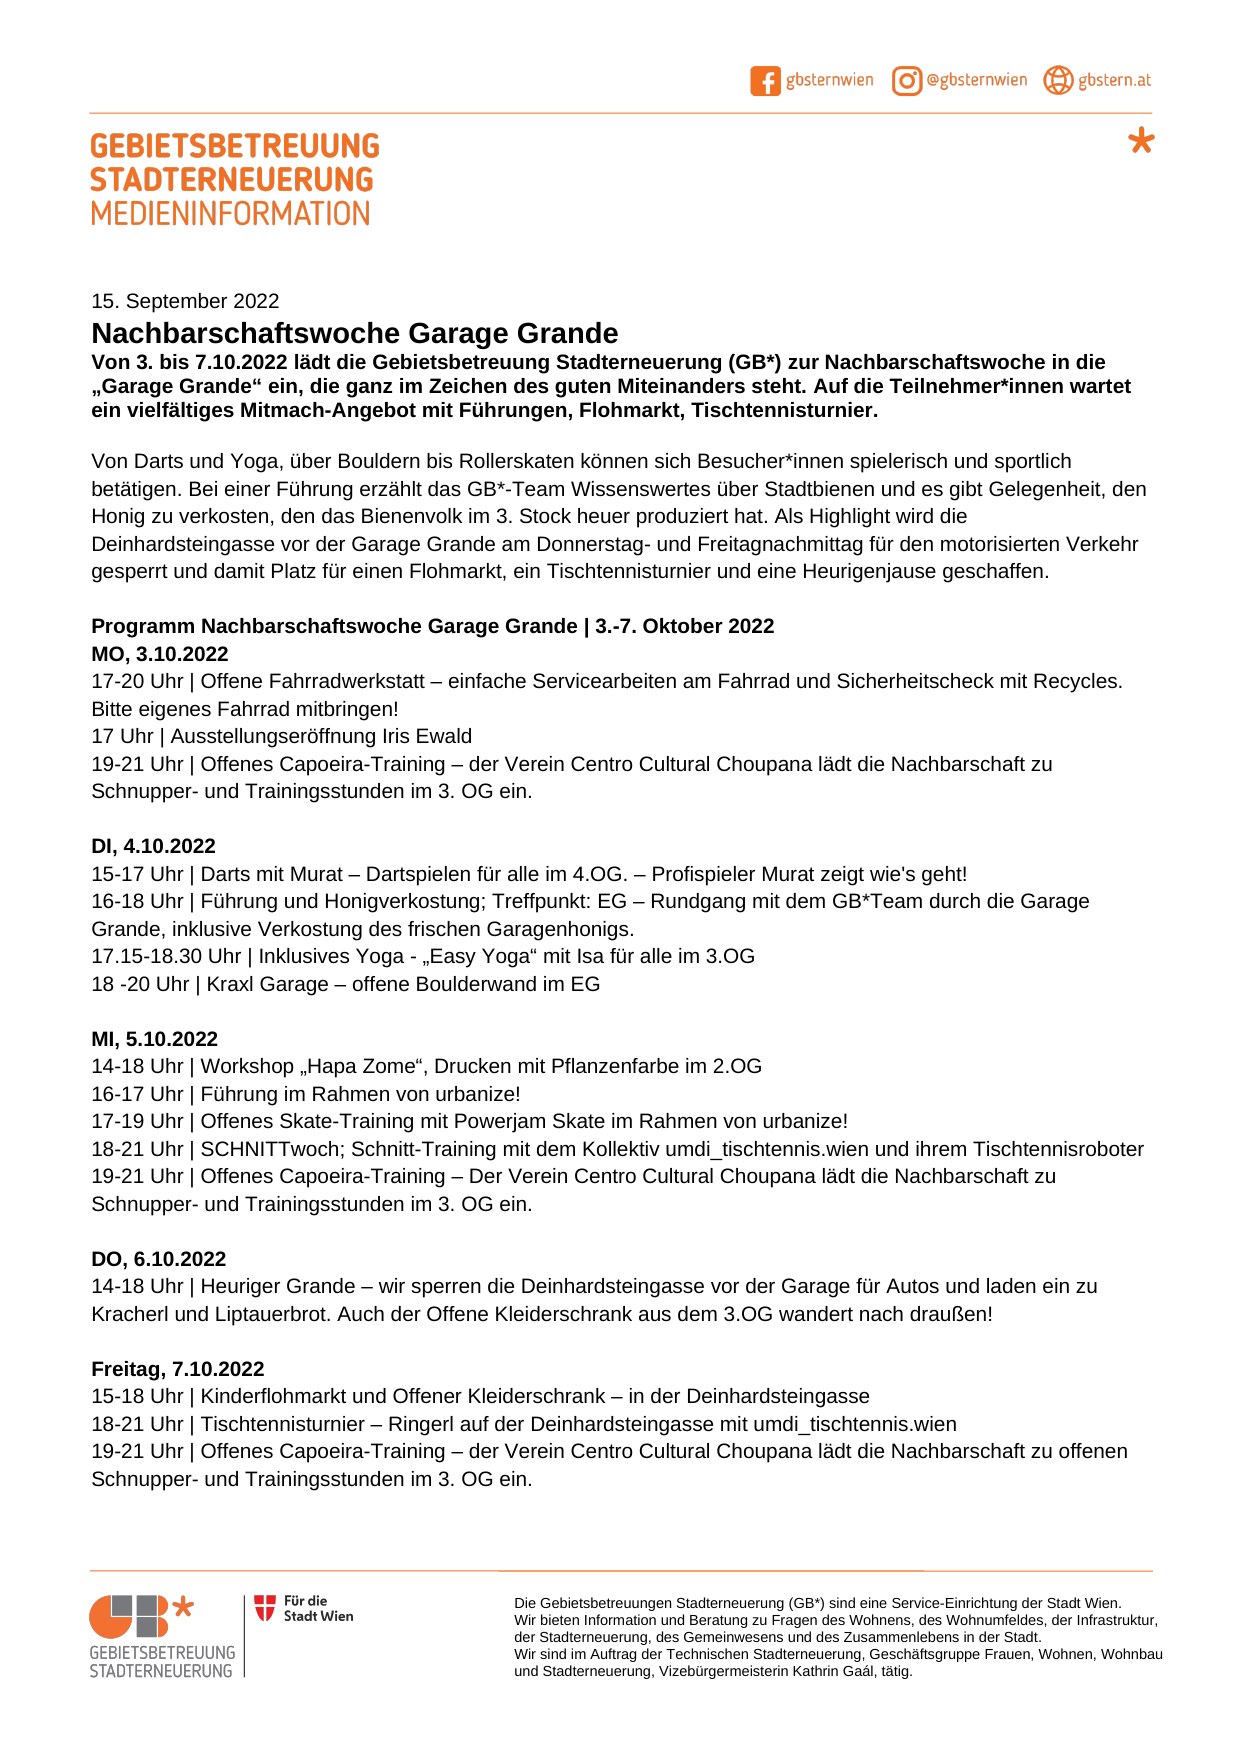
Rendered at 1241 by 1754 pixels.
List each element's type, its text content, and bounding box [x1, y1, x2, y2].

text 18-21 Uhr | SCHNITTwoch; Schnitt-Training mit dem Kollektiv umdi_tischtennis.wien und ihrem Tischtennisroboter [91, 1136, 1155, 1160]
text 16-17 Uhr | Führung im Rahmen von urbanize! [91, 1081, 1155, 1105]
text DI, 4.10.2022 [91, 834, 1155, 858]
text 17 Uhr | Ausstellungseröffnung Iris Ewald [91, 724, 1155, 748]
text 17-19 Uhr | Offenes Skate-Training mit Powerjam Skate im Rahmen von urbanize! [91, 1109, 1155, 1133]
text DO, 6.10.2022 [91, 1246, 1155, 1270]
text 19-21 Uhr | Offenes Capoeira-Training – der Verein Centro Cultural Choupana lädt die Nachbarschaft zu Schnupper- und Trainingsstunden im 3. OG ein. [91, 751, 1155, 803]
text Programm Nachbarschaftswoche Garage Grande | 3.-7. Oktober 2022 [91, 614, 1155, 638]
picture [739, 56, 1159, 99]
text 18 -20 Uhr | Kraxl Garage – offene Boulderwand im EG [91, 971, 1155, 995]
text 16-18 Uhr | Führung und Honigverkostung; Treffpunkt: EG – Rundgang mit dem GB*Team durch die Garage Grande, inklusive Verkostung des frischen Garagenhonigs. [91, 889, 1155, 940]
text 17.15-18.30 Uhr | Inklusives Yoga - „Easy Yoga“ mit Isa für alle im 3.OG [91, 944, 1155, 968]
picture [1124, 123, 1158, 157]
text Freitag, 7.10.2022 [91, 1356, 1155, 1380]
text 14-18 Uhr | Workshop „Hapa Zome“, Drucken mit Pflanzenfarbe im 2.OG [91, 1054, 1155, 1078]
text 15-17 Uhr | Darts mit Murat – Dartspielen für alle im 4.OG. – Profispieler Murat zeigt wie's geht! [91, 861, 1155, 885]
text 15-18 Uhr | Kinderflohmarkt und Offener Kleiderschrank – in der Deinhardsteingasse [91, 1384, 1155, 1408]
text MI, 5.10.2022 [91, 1026, 1155, 1050]
text 19-21 Uhr | Offenes Capoeira-Training – Der Verein Centro Cultural Choupana lädt die Nachbarschaft zu Schnupper- und Trainingsstunden im 3. OG ein. [91, 1164, 1155, 1215]
text 17-20 Uhr | Offene Fahrradwerkstatt – einfache Servicearbeiten am Fahrrad und Sicherheitscheck mit Recycles. Bitte eigenes Fahrrad mitbringen! [91, 669, 1155, 720]
picture [82, 1589, 360, 1684]
picture [89, 131, 380, 227]
text MO, 3.10.2022 [91, 641, 1155, 665]
text 14-18 Uhr | Heuriger Grande – wir sperren die Deinhardsteingasse vor der Garage für Autos und laden ein zu Kracherl und Liptauerbrot. Auch der Offene Kleiderschrank aus dem 3.OG wandert nach draußen! [91, 1274, 1155, 1325]
text 15. September 2022 [91, 288, 1155, 312]
text 18-21 Uhr | Tischtennisturnier – Ringerl auf der Deinhardsteingasse mit umdi_tischtennis.wien [91, 1411, 1155, 1435]
text 19-21 Uhr | Offenes Capoeira-Training – der Verein Centro Cultural Choupana lädt die Nachbarschaft zu offenen Schnupper- und Trainingsstunden im 3. OG ein. [91, 1439, 1155, 1490]
text Von Darts und Yoga, über Bouldern bis Rollerskaten können sich Besucher*innen spielerisch und sportlich betätigen. Bei einer Führung erzählt das GB*-Team Wissenswertes über Stadtbienen und es gibt Gelegenheit, den Honig zu verkosten, den das Bienenvolk im 3. Stock heuer produziert hat. Als Highlight wird die Deinhardsteingasse vor der Garage Grande am Donnerstag- und Freitagnachmittag für den motorisierten Verkehr gesperrt und damit Platz für einen Flohmarkt, ein Tischtennisturnier und eine Heurigenjause geschaffen. [91, 449, 1155, 583]
text Nachbarschaftswoche Garage Grande Von 3. bis 7.10.2022 lädt die Gebietsbetreuung Stadterneuerung (GB*) zur Nachbarschaftswoche in die „Garage Grande“ ein, die ganz im Zeichen des guten Miteinanders steht. Auf die Teilnehmer*innen wartet ein vielfältiges Mitmach-Angebot mit Führungen, Flohmarkt, Tischtennisturnier. [91, 316, 1155, 421]
